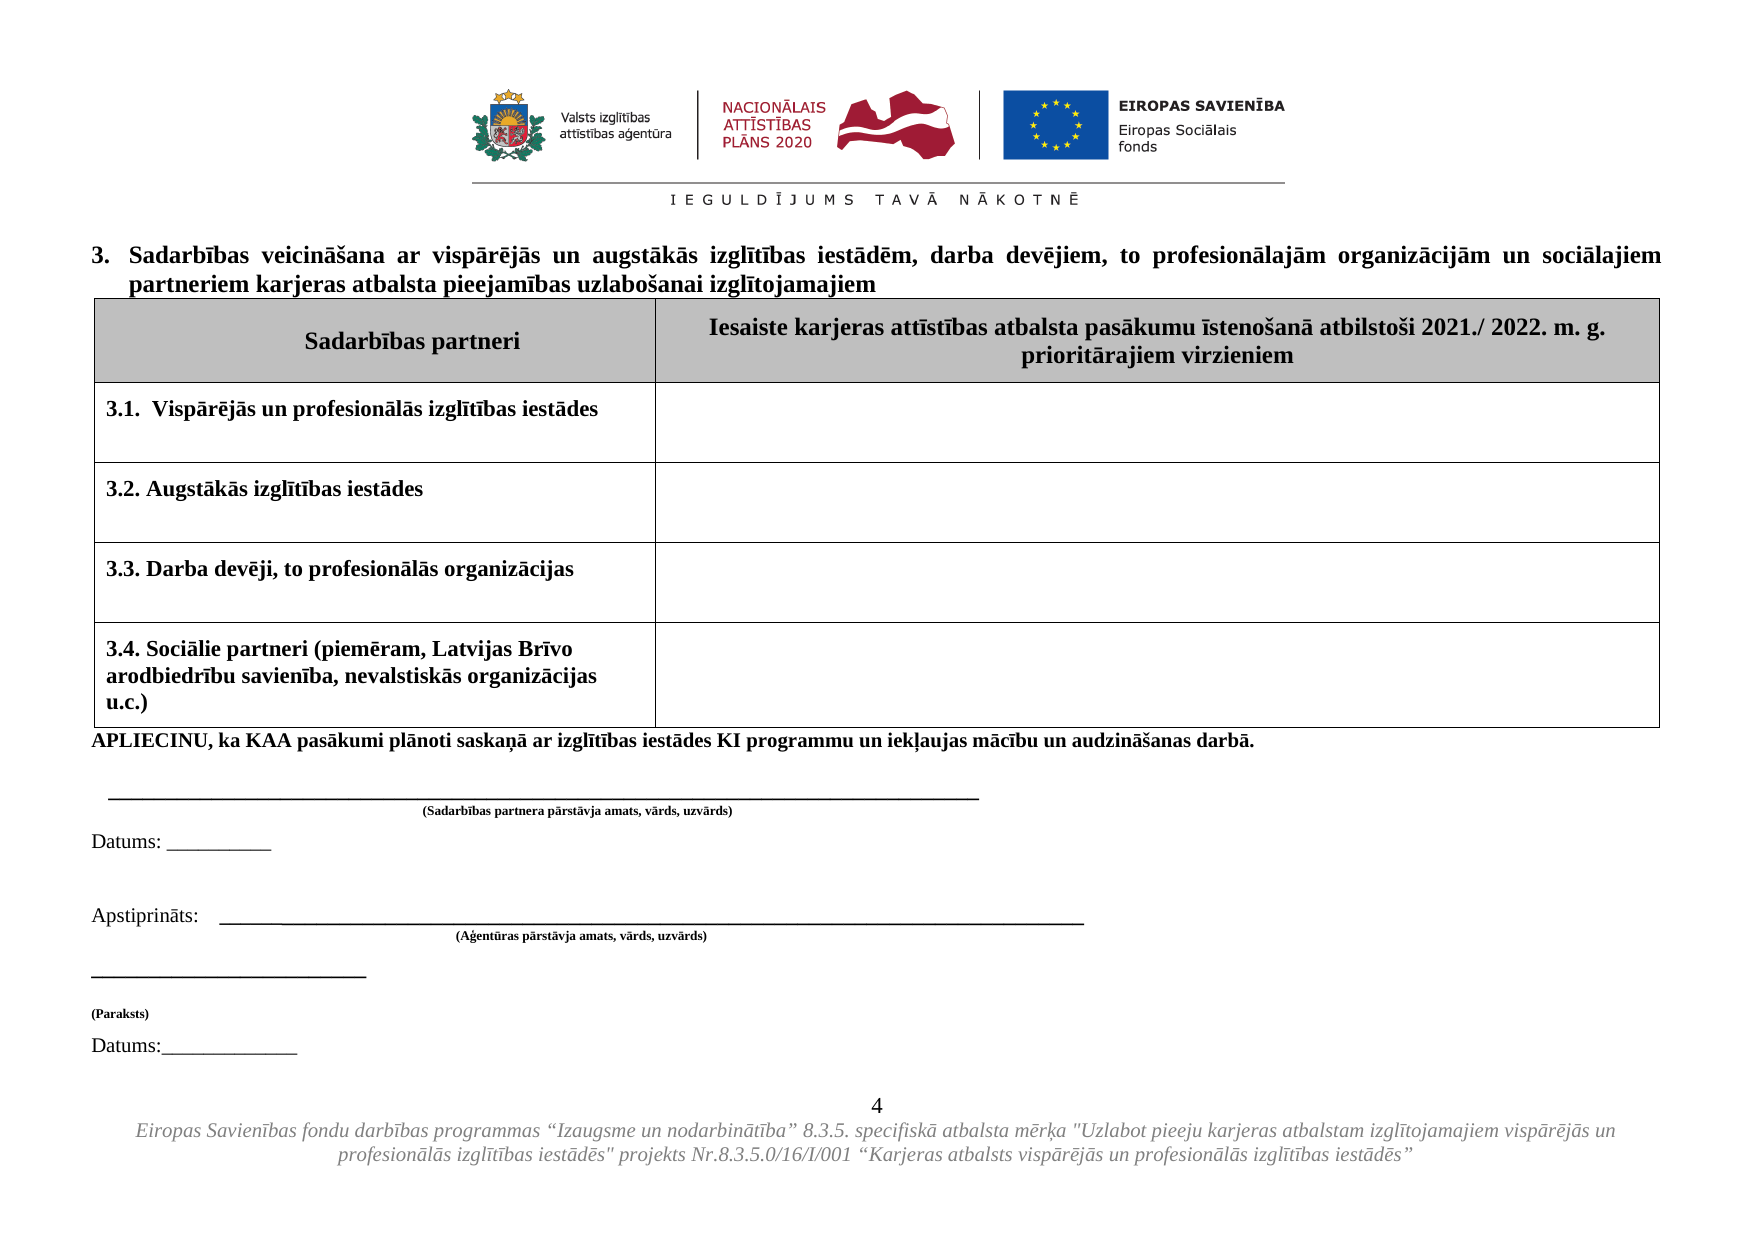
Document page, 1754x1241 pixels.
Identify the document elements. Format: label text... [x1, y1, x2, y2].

table_cell 3.3. Darba devēji, to profesionālās organizācijas [95, 543, 655, 622]
table_cell 3.4. Sociālie partneri (piemēram, Latvijas Brīvo arodbiedrību savienība, nevalstiskās organizācijas u.c.) [95, 623, 655, 727]
table_cell [656, 623, 1659, 727]
text ________________________ [91, 954, 1663, 980]
list ____________________________________________________________________________ [91, 776, 1663, 803]
picture [443, 73, 1311, 219]
list Sadarbības veicināšana ar vispārējās un augstākās izglītības iestādēm, darba devējiem, to profesionālajām organizācijām un sociālajiem partneriem karjeras atbalsta pieejamības uzlabošanai izglītojamajiem [91, 241, 1663, 298]
list Apstiprināts: ____________________________________________________________________________ [91, 901, 1663, 927]
table_header Sadarbības partneri [95, 299, 655, 382]
table_cell 3.2. Augstākās izglītības iestādes [95, 463, 655, 542]
text (Paraksts) [91, 1007, 1663, 1033]
text Datums:_____________ [91, 1033, 1663, 1057]
table_cell [656, 383, 1659, 462]
table_cell 3.1. Vispārējās un profesionālās izglītības iestādes [95, 383, 655, 462]
table_cell [656, 463, 1659, 542]
text (Aģentūras pārstāvja amats, vārds, uzvārds) [91, 927, 1663, 954]
text Datums: __________ [91, 829, 1663, 853]
table_header Iesaiste karjeras attīstības atbalsta pasākumu īstenošanā atbilstoši 2021./ 2022. m. g. prioritārajiem virzieniem [656, 299, 1659, 382]
text APLIECINU, ka KAA pasākumi plānoti saskaņā ar izglītības iestādes KI programmu un iekļaujas mācību un audzināšanas darbā. [91, 728, 1663, 752]
text (Sadarbības partnera pārstāvja amats, vārds, uzvārds) [91, 803, 1663, 829]
table_cell [656, 543, 1659, 622]
